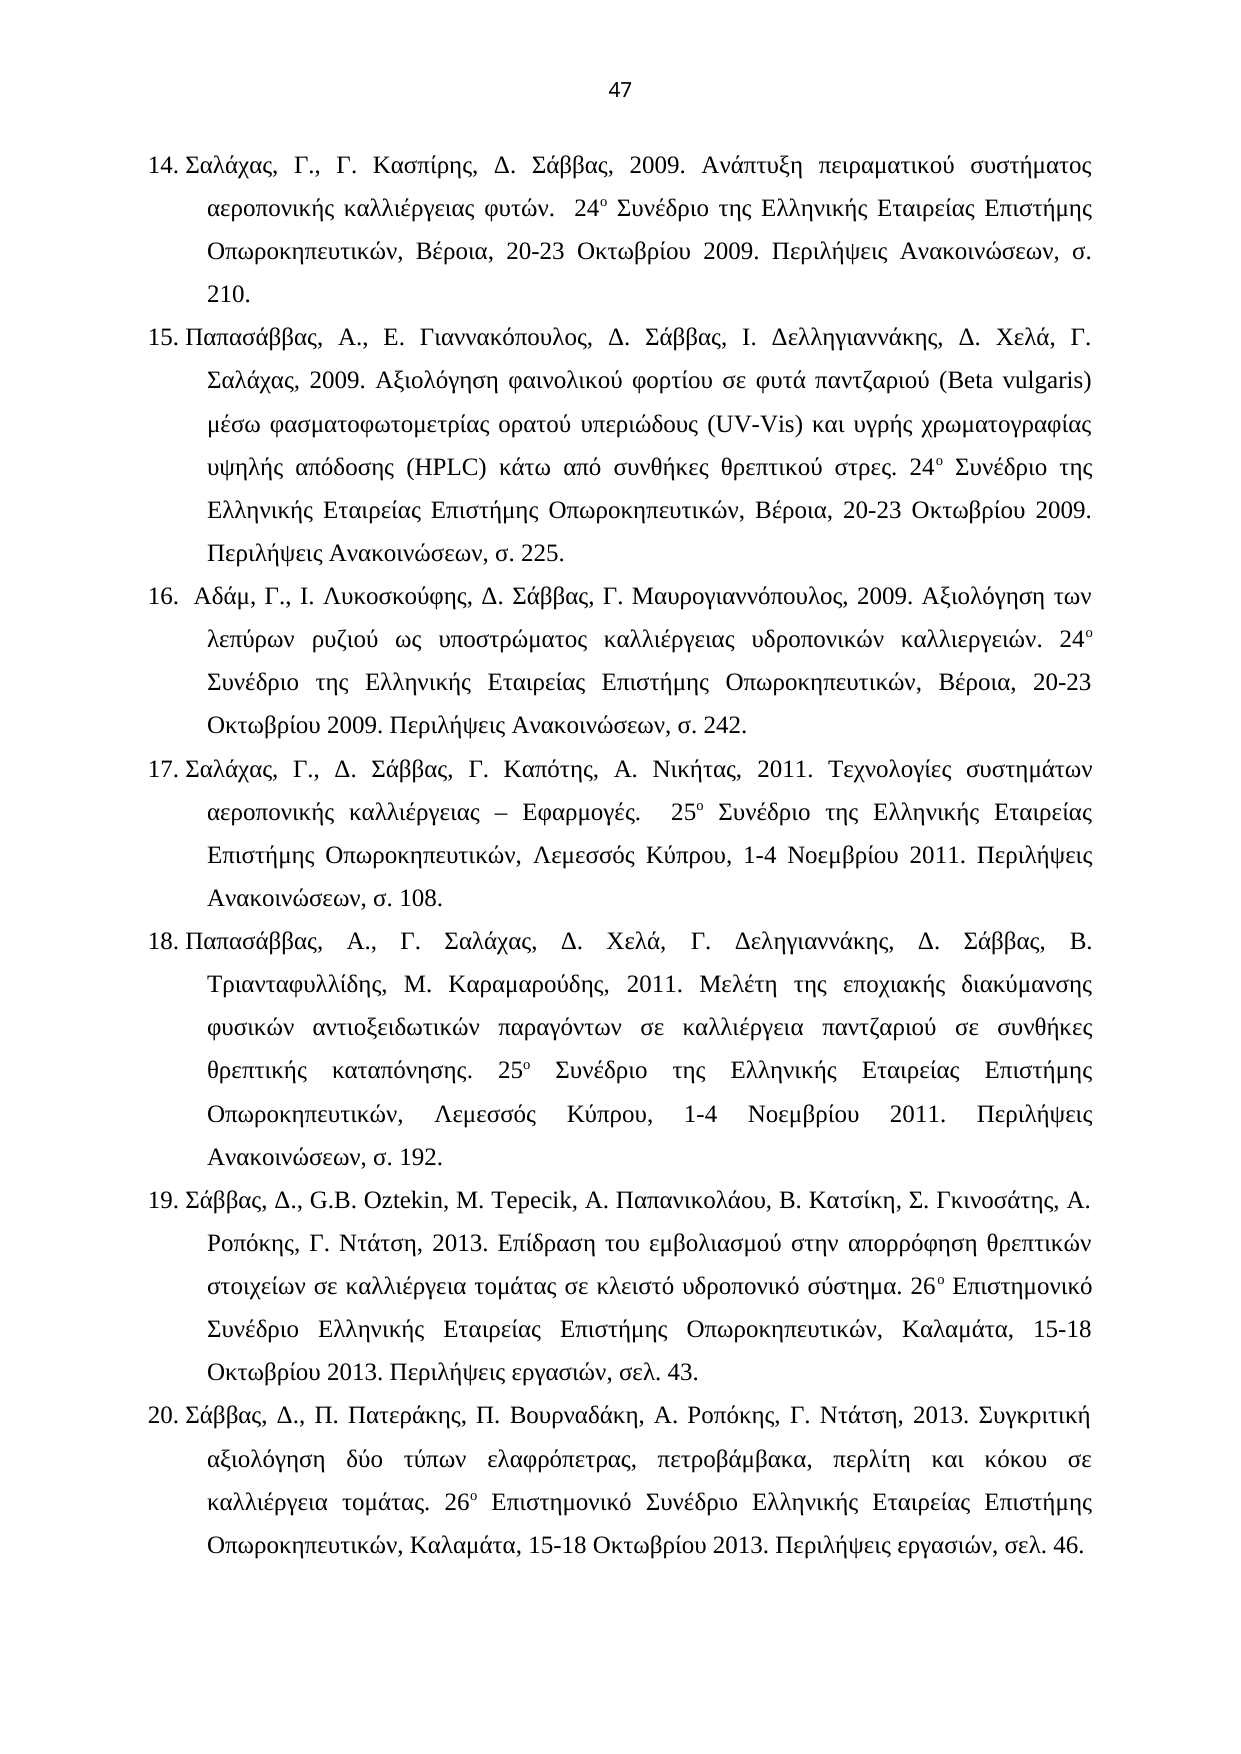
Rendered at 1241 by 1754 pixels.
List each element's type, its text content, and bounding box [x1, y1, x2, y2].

list Σάββας, Δ., Π. Πατεράκης, Π. Βουρναδάκη, Α. Ροπόκης, Γ. Ντάτση, 2013. Συγκριτική αξιολόγηση δύο τύπων ελαφρόπετρας, πετροβάμβακα, περλίτη και κόκου σε καλλιέργεια τομάτας. 26ο Επιστημονικό Συνέδριο Ελληνικής Εταιρείας Επιστήμης Οπωροκηπευτικών, Καλαμάτα, 15-18 Οκτωβρίου 2013. Περιλήψεις εργασιών, σελ. 46. [148, 1401, 1092, 1559]
list Αδάμ, Γ., Ι. Λυκοσκούφης, Δ. Σάββας, Γ. Μαυρογιαννόπουλος, 2009. Αξιολόγηση των λεπύρων ρυζιού ως υποστρώματος καλλιέργειας υδροπονικών καλλιεργειών. 24ο Συνέδριο της Ελληνικής Εταιρείας Επιστήμης Οπωροκηπευτικών, Βέροια, 20-23 Οκτωβρίου 2009. Περιλήψεις Ανακοινώσεων, σ. 242. [148, 581, 1092, 739]
list Παπασάββας, Α., Ε. Γιαννακόπουλος, Δ. Σάββας, Ι. Δελληγιαννάκης, Δ. Χελά, Γ. Σαλάχας, 2009. Αξιολόγηση φαινολικού φορτίου σε φυτά παντζαριού (Beta vulgaris) μέσω φασματοφωτομετρίας ορατού υπεριώδους (UV-Vis) και υγρής χρωματογραφίας υψηλής απόδοσης (HPLC) κάτω από συνθήκες θρεπτικού στρες. 24ο Συνέδριο της Ελληνικής Εταιρείας Επιστήμης Οπωροκηπευτικών, Βέροια, 20-23 Οκτωβρίου 2009. Περιλήψεις Ανακοινώσεων, σ. 225. [148, 322, 1092, 567]
list Σαλάχας, Γ., Δ. Σάββας, Γ. Καπότης, Α. Νικήτας, 2011. Τεχνολογίες συστημάτων αεροπονικής καλλιέργειας – Εφαρμογές. 25ο Συνέδριο της Ελληνικής Εταιρείας Επιστήμης Οπωροκηπευτικών, Λεμεσσός Κύπρου, 1-4 Νοεμβρίου 2011. Περιλήψεις Ανακοινώσεων, σ. 108. [148, 754, 1092, 912]
list Παπασάββας, Α., Γ. Σαλάχας, Δ. Χελά, Γ. Δεληγιαννάκης, Δ. Σάββας, Β. Τριανταφυλλίδης, Μ. Καραμαρούδης, 2011. Μελέτη της εποχιακής διακύμανσης φυσικών αντιοξειδωτικών παραγόντων σε καλλιέργεια παντζαριού σε συνθήκες θρεπτικής καταπόνησης. 25ο Συνέδριο της Ελληνικής Εταιρείας Επιστήμης Οπωροκηπευτικών, Λεμεσσός Κύπρου, 1-4 Νοεμβρίου 2011. Περιλήψεις Ανακοινώσεων, σ. 192. [148, 926, 1092, 1171]
list Σαλάχας, Γ., Γ. Κασπίρης, Δ. Σάββας, 2009. Ανάπτυξη πειραματικού συστήματος αεροπονικής καλλιέργειας φυτών. 24ο Συνέδριο της Ελληνικής Εταιρείας Επιστήμης Οπωροκηπευτικών, Βέροια, 20-23 Οκτωβρίου 2009. Περιλήψεις Ανακοινώσεων, σ. 210. [148, 150, 1092, 308]
list Σάββας, Δ., G.B. Oztekin, M. Tepecik, Α. Παπανικολάου, Β. Κατσίκη, Σ. Γκινοσάτης, Α. Ροπόκης, Γ. Ντάτση, 2013. Επίδραση του εμβολιασμού στην απορρόφηση θρεπτικών στοιχείων σε καλλιέργεια τομάτας σε κλειστό υδροπονικό σύστημα. 26ο Επιστημονικό Συνέδριο Ελληνικής Εταιρείας Επιστήμης Οπωροκηπευτικών, Καλαμάτα, 15-18 Οκτωβρίου 2013. Περιλήψεις εργασιών, σελ. 43. [148, 1185, 1092, 1386]
